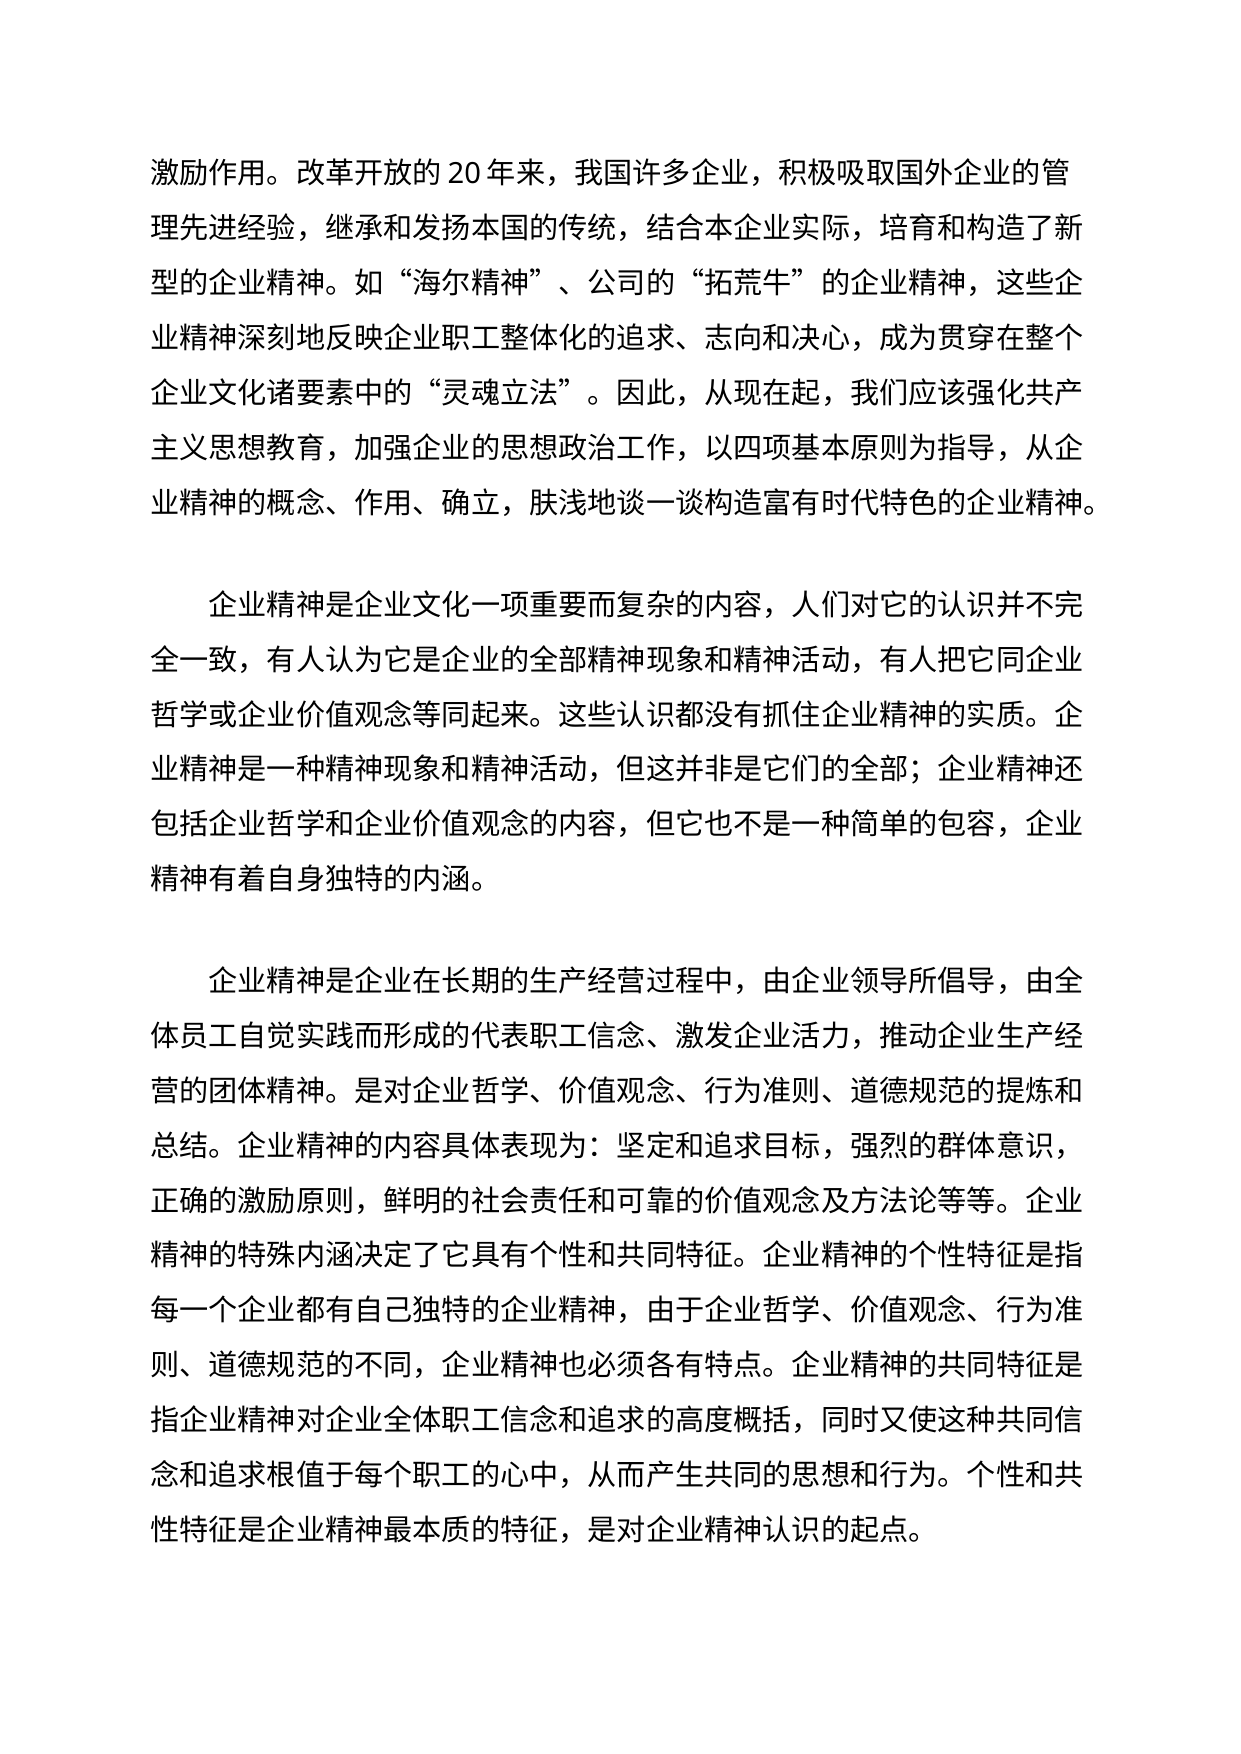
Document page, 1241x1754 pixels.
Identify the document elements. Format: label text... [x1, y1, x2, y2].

text 企业精神是企业文化一项重要而复杂的内容，人们对它的认识并不完全一致，有人认为它是企业的全部精神现象和精神活动，有人把它同企业哲学或企业价值观念等同起来。这些认识都没有抓住企业精神的实质。企业精神是一种精神现象和精神活动，但这并非是它们的全部；企业精神还包括企业哲学和企业价值观念的内容，但它也不是一种简单的包容，企业精神有着自身独特的内涵。 [150, 581, 1090, 898]
text 企业精神是企业在长期的生产经营过程中，由企业领导所倡导，由全体员工自觉实践而形成的代表职工信念、激发企业活力，推动企业生产经营的团体精神。是对企业哲学、价值观念、行为准则、道德规范的提炼和总结。企业精神的内容具体表现为：坚定和追求目标，强烈的群体意识，正确的激励原则，鲜明的社会责任和可靠的价值观念及方法论等等。企业精神的特殊内涵决定了它具有个性和共同特征。企业精神的个性特征是指每一个企业都有自己独特的企业精神，由于企业哲学、价值观念、行为准则、道德规范的不同，企业精神也必须各有特点。企业精神的共同特征是指企业精神对企业全体职工信念和追求的高度概括，同时又使这种共同信念和追求根值于每个职工的心中，从而产生共同的思想和行为。个性和共性特征是企业精神最本质的特征，是对企业精神认识的起点。 [150, 957, 1090, 1549]
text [150, 150, 1090, 522]
